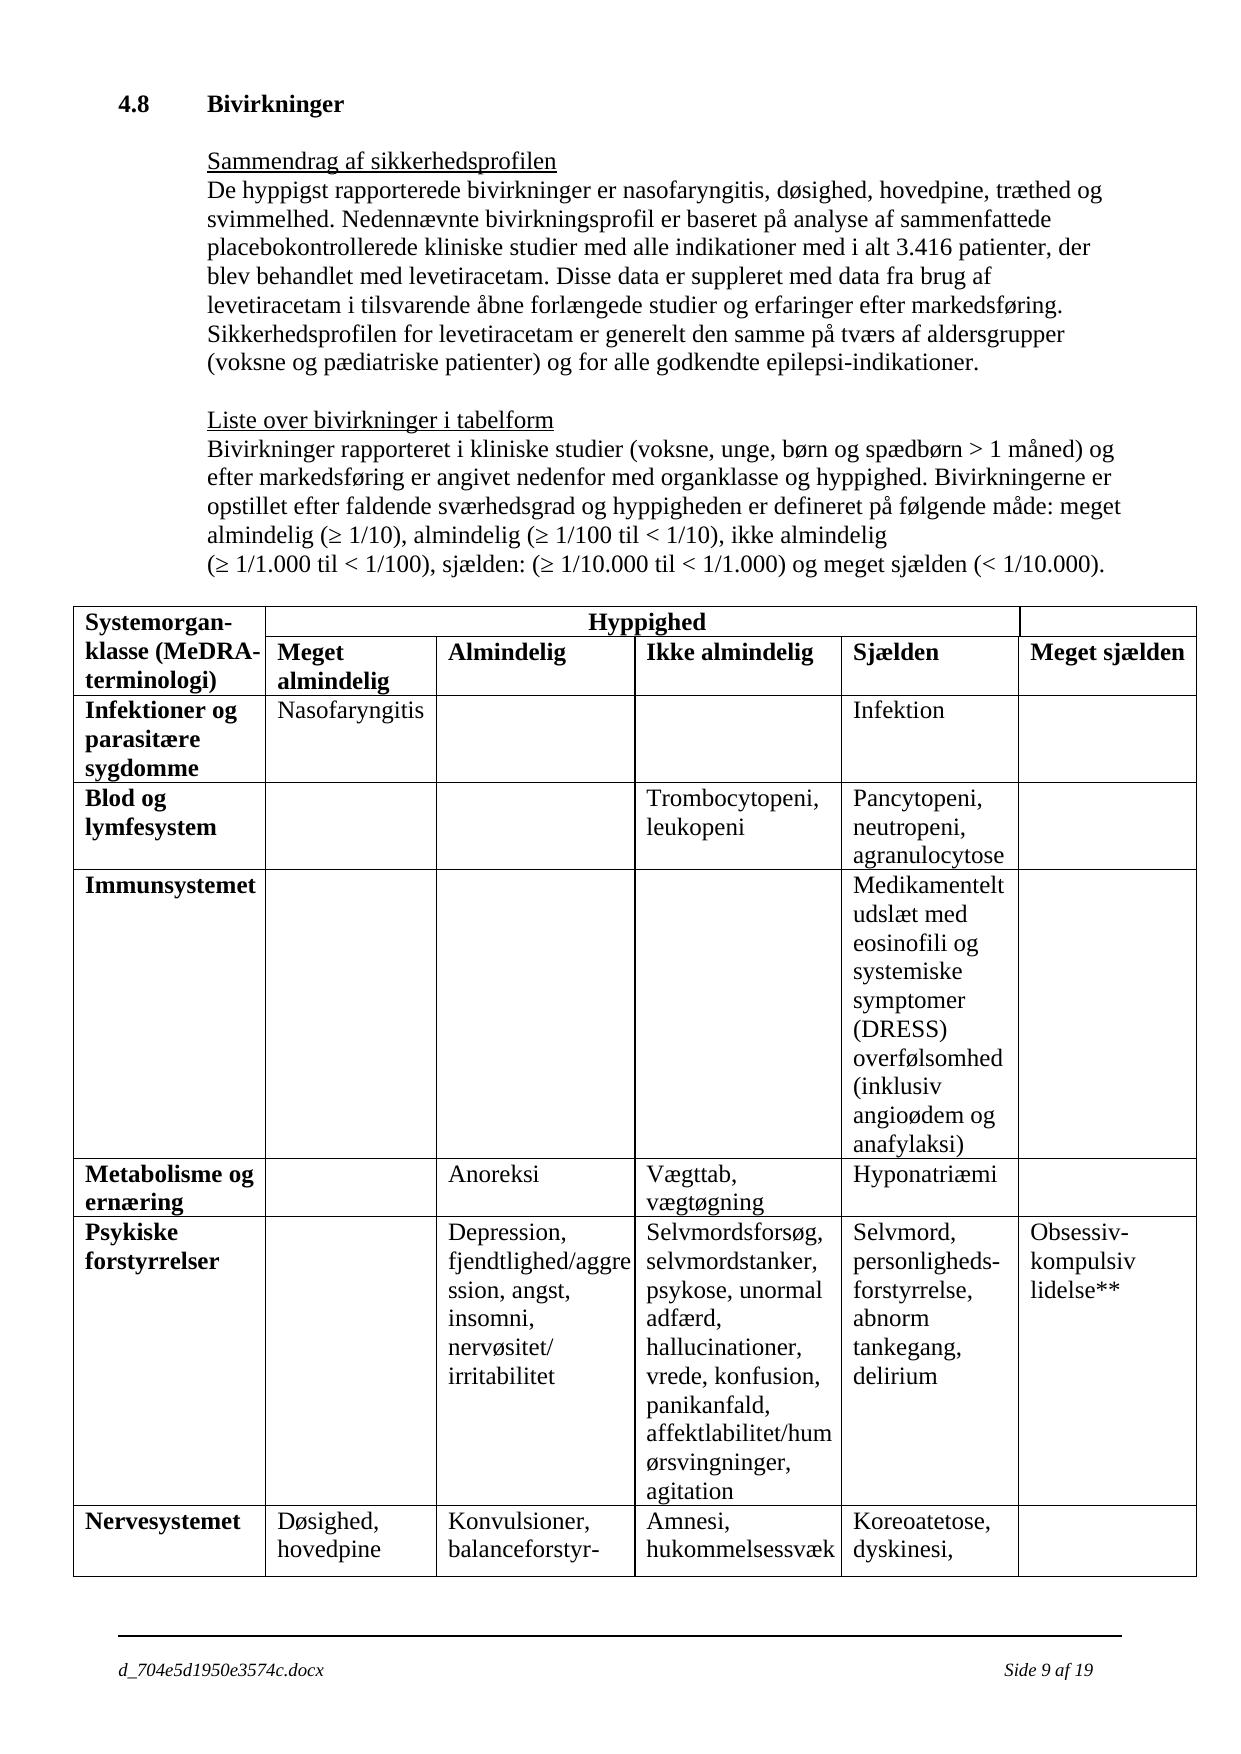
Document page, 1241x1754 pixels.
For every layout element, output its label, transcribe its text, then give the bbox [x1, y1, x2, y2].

table_cell [1019, 1506, 1196, 1576]
table_cell [266, 1159, 436, 1216]
table_cell Vægttab, vægtøgning [636, 1159, 841, 1216]
table_cell Depression, fjendtlighed/aggression, angst, insomni, nervøsitet/ irritabilitet [437, 1217, 634, 1505]
table_cell Psykiske forstyrrelser [74, 1217, 265, 1505]
table_cell Pancytopeni, neutropeni, agranulocytose [842, 783, 1018, 869]
table_cell Trombocytopeni, leukopeni [636, 783, 841, 869]
table_cell Selvmordsforsøg, selvmordstanker, psykose, unormal adfærd, hallucinationer, vrede, konfusion, panikanfald, affektlabilitet/humørsvingninger, agitation [636, 1217, 841, 1505]
table_cell Selvmord, personligheds-forstyrrelse, abnorm tankegang, delirium [842, 1217, 1018, 1505]
table_header [1021, 607, 1196, 636]
table_header Hyppighed [266, 607, 1019, 636]
table_cell Blod og lymfesystem [74, 783, 265, 869]
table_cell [636, 1506, 841, 1576]
table_cell [1019, 783, 1196, 869]
table_cell [437, 870, 634, 1158]
table_cell Meget sjælden [1019, 637, 1196, 694]
table_cell Medikamentelt udslæt med eosinofili og systemiske symptomer (DRESS) overfølsomhed (inklusiv angioødem og anafylaksi) [842, 870, 1018, 1158]
table_cell [636, 870, 841, 1158]
table_cell Ikke almindelig [636, 637, 841, 694]
table_cell [1019, 696, 1196, 782]
text De hyppigst rapporterede bivirkninger er nasofaryngitis, døsighed, hovedpine, træthed og svimmelhed. Nedennævnte bivirkningsprofil er baseret på analyse af sammenfattede placebokontrollerede kliniske studier med alle indikationer med i alt 3.416 patienter, der blev behandlet med levetiracetam. Disse data er suppleret med data fra brug af levetiracetam i tilsvarende åbne forlængede studier og erfaringer efter markedsføring. Sikkerhedsprofilen for levetiracetam er generelt den samme på tværs af aldersgrupper (voksne og pædiatriske patienter) og for alle godkendte epilepsi-indikationer. [207, 175, 1122, 376]
text Sammendrag af sikkerhedsprofilen [207, 146, 1122, 175]
table_cell [437, 783, 634, 869]
table_cell [266, 870, 436, 1158]
table_cell Infektioner og parasitære sygdomme [74, 696, 265, 782]
table_cell Metabolisme og ernæring [74, 1159, 265, 1216]
table_cell Døsighed, hovedpine [266, 1506, 436, 1576]
table_cell [636, 696, 841, 782]
text Liste over bivirkninger i tabelform [207, 405, 1122, 434]
text Bivirkninger rapporteret i kliniske studier (voksne, unge, børn og spædbørn > 1 måned) og efter markedsføring er angivet nedenfor med organklasse og hyppighed. Bivirkningerne er opstillet efter faldende sværhedsgrad og hyppigheden er defineret på følgende måde: meget almindelig (≥ 1/10), almindelig (≥ 1/100 til < 1/10), ikke almindelig (≥ 1/1.000 til < 1/100), sjælden: (≥ 1/10.000 til < 1/1.000) og meget sjælden (< 1/10.000). [207, 434, 1122, 577]
list Bivirkninger [118, 89, 1122, 117]
table_cell Sjælden [842, 637, 1018, 694]
table_cell [1019, 870, 1196, 1158]
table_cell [437, 1506, 634, 1576]
table_header Systemorganklasse (MeDRA-terminologi) [74, 607, 265, 694]
table_cell [1019, 1159, 1196, 1216]
table_cell [266, 1217, 436, 1505]
table_cell Nervesystemet [74, 1506, 265, 1576]
table_cell Nasofaryngitis [266, 696, 436, 782]
table_cell Obsessiv-kompulsiv lidelse** [1019, 1217, 1196, 1505]
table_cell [842, 1506, 1018, 1576]
table_cell [437, 696, 634, 782]
table_cell Anoreksi [437, 1159, 634, 1216]
table_cell Almindelig [437, 637, 634, 694]
table_cell Infektion [842, 696, 1018, 782]
table_cell [266, 783, 436, 869]
table_cell Meget almindelig [266, 637, 436, 694]
table_cell Immunsystemet [74, 870, 265, 1158]
table_cell Hyponatriæmi [842, 1159, 1018, 1216]
